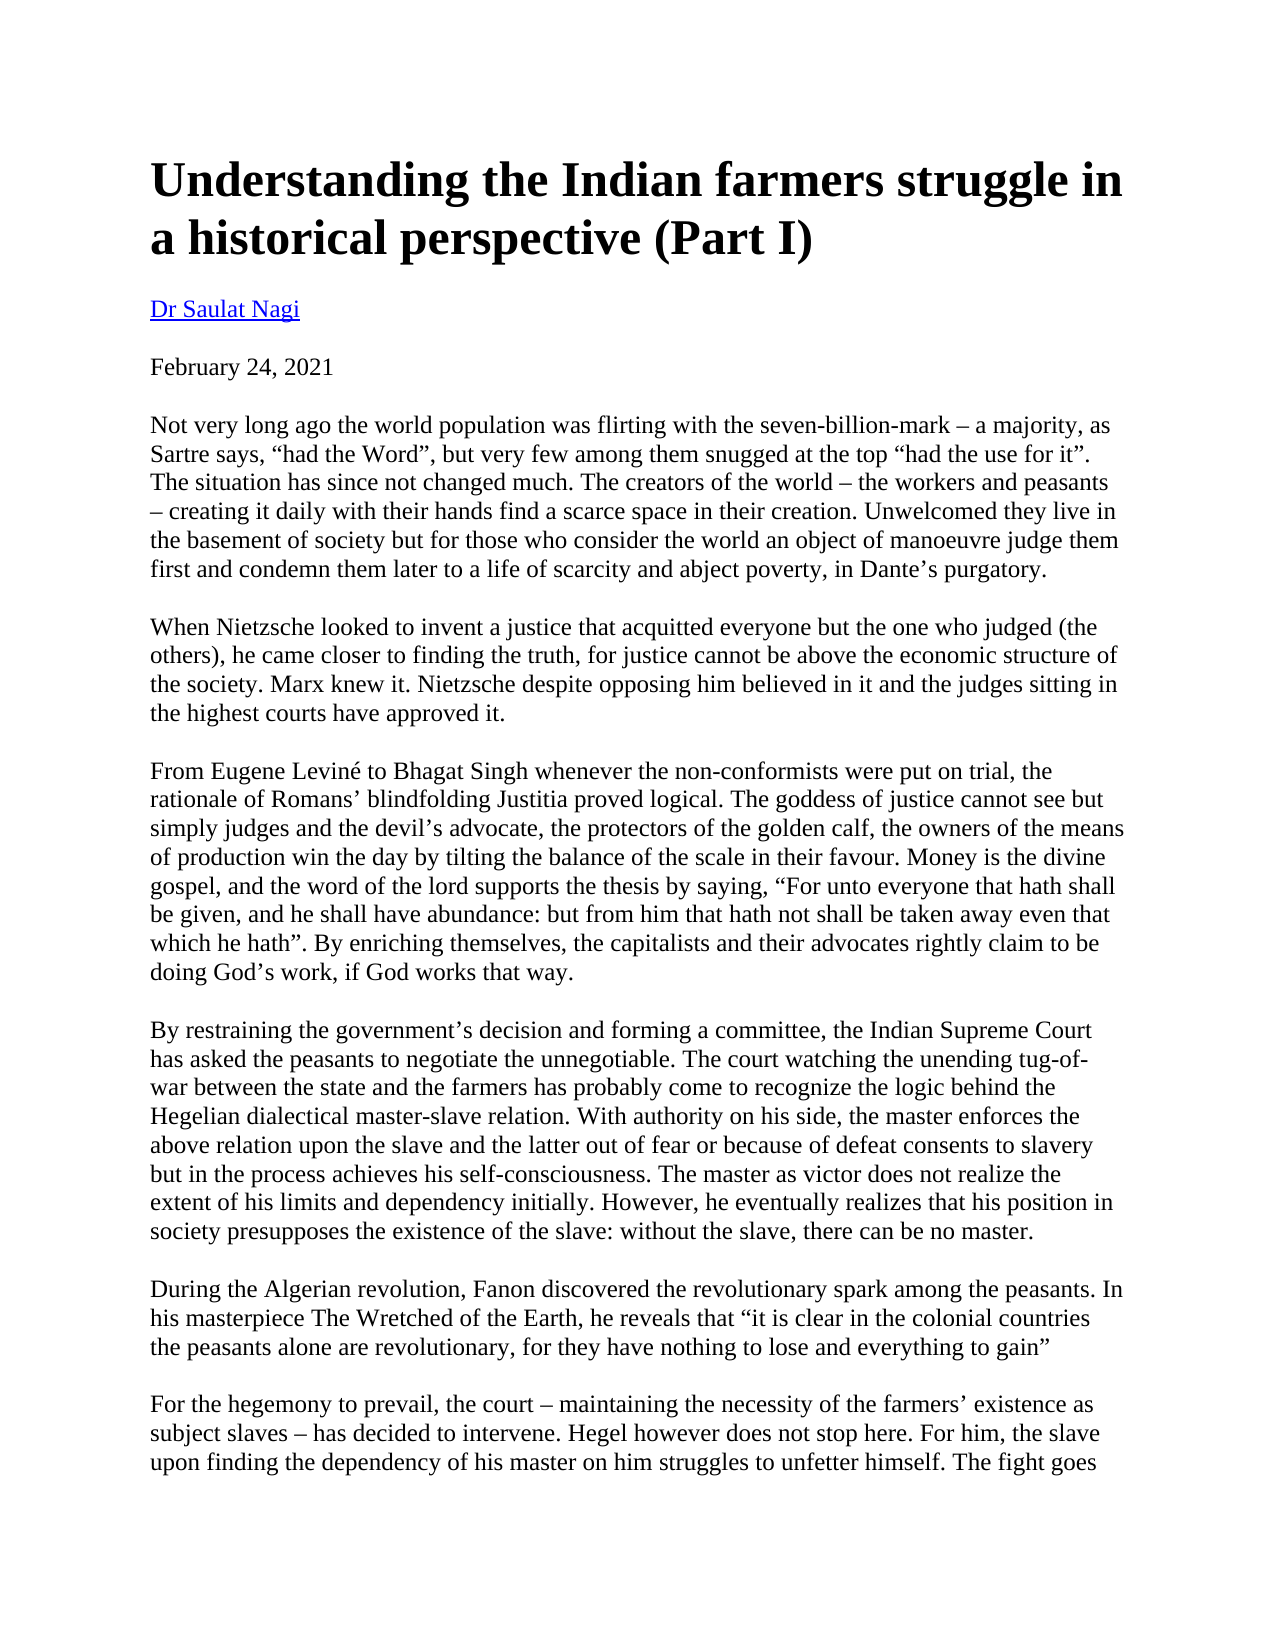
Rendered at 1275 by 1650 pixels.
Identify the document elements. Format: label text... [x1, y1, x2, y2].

text During the Algerian revolution, Fanon discovered the revolutionary spark among the peasants. In his masterpiece The Wretched of the Earth, he reveals that “it is clear in the colonial countries the peasants alone are revolutionary, for they have nothing to lose and everything to gain” [150, 1274, 1125, 1360]
text Dr Saulat Nagi [150, 294, 1125, 323]
text From Eugene Leviné to Bhagat Singh whenever the non-conformists were put on trial, the rationale of Romans’ blindfolding Justitia proved logical. The goddess of justice cannot see but simply judges and the devil’s advocate, the protectors of the golden calf, the owners of the means of production win the day by tilting the balance of the scale in their favour. Money is the divine gospel, and the word of the lord supports the thesis by saying, “For unto everyone that hath shall be given, and he shall have abundance: but from him that hath not shall be taken away even that which he hath”. By enriching themselves, the capitalists and their advocates rightly claim to be doing God’s work, if God works that way. [150, 756, 1125, 986]
text Not very long ago the world population was flirting with the seven-billion-mark – a majority, as Sartre says, “had the Word”, but very few among them snugged at the top “had the use for it”. The situation has since not changed much. The creators of the world – the workers and peasants – creating it daily with their hands find a scarce space in their creation. Unwelcomed they live in the basement of society but for those who consider the world an object of manoeuvre judge them first and condemn them later to a life of scarcity and abject poverty, in Dante’s purgatory. [150, 410, 1125, 582]
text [150, 1389, 1125, 1476]
text February 24, 2021 [150, 352, 1125, 381]
text When Nietzsche looked to invent a justice that acquitted everyone but the one who judged (the others), he came closer to finding the truth, for justice cannot be above the economic structure of the society. Marx knew it. Nietzsche despite opposing him believed in it and the judges sitting in the highest courts have approved it. [150, 612, 1125, 727]
text By restraining the government’s decision and forming a committee, the Indian Supreme Court has asked the peasants to negotiate the unnegotiable. The court watching the unending tug-of-war between the state and the farmers has probably come to recognize the logic behind the Hegelian dialectical master-slave relation. With authority on his side, the master enforces the above relation upon the slave and the latter out of fear or because of defeat consents to slavery but in the process achieves his self-consciousness. The master as victor does not realize the extent of his limits and dependency initially. However, he eventually realizes that his position in society presupposes the existence of the slave: without the slave, there can be no master. [150, 1015, 1125, 1245]
text Understanding the Indian farmers struggle in a historical perspective (Part I) [150, 150, 1125, 265]
